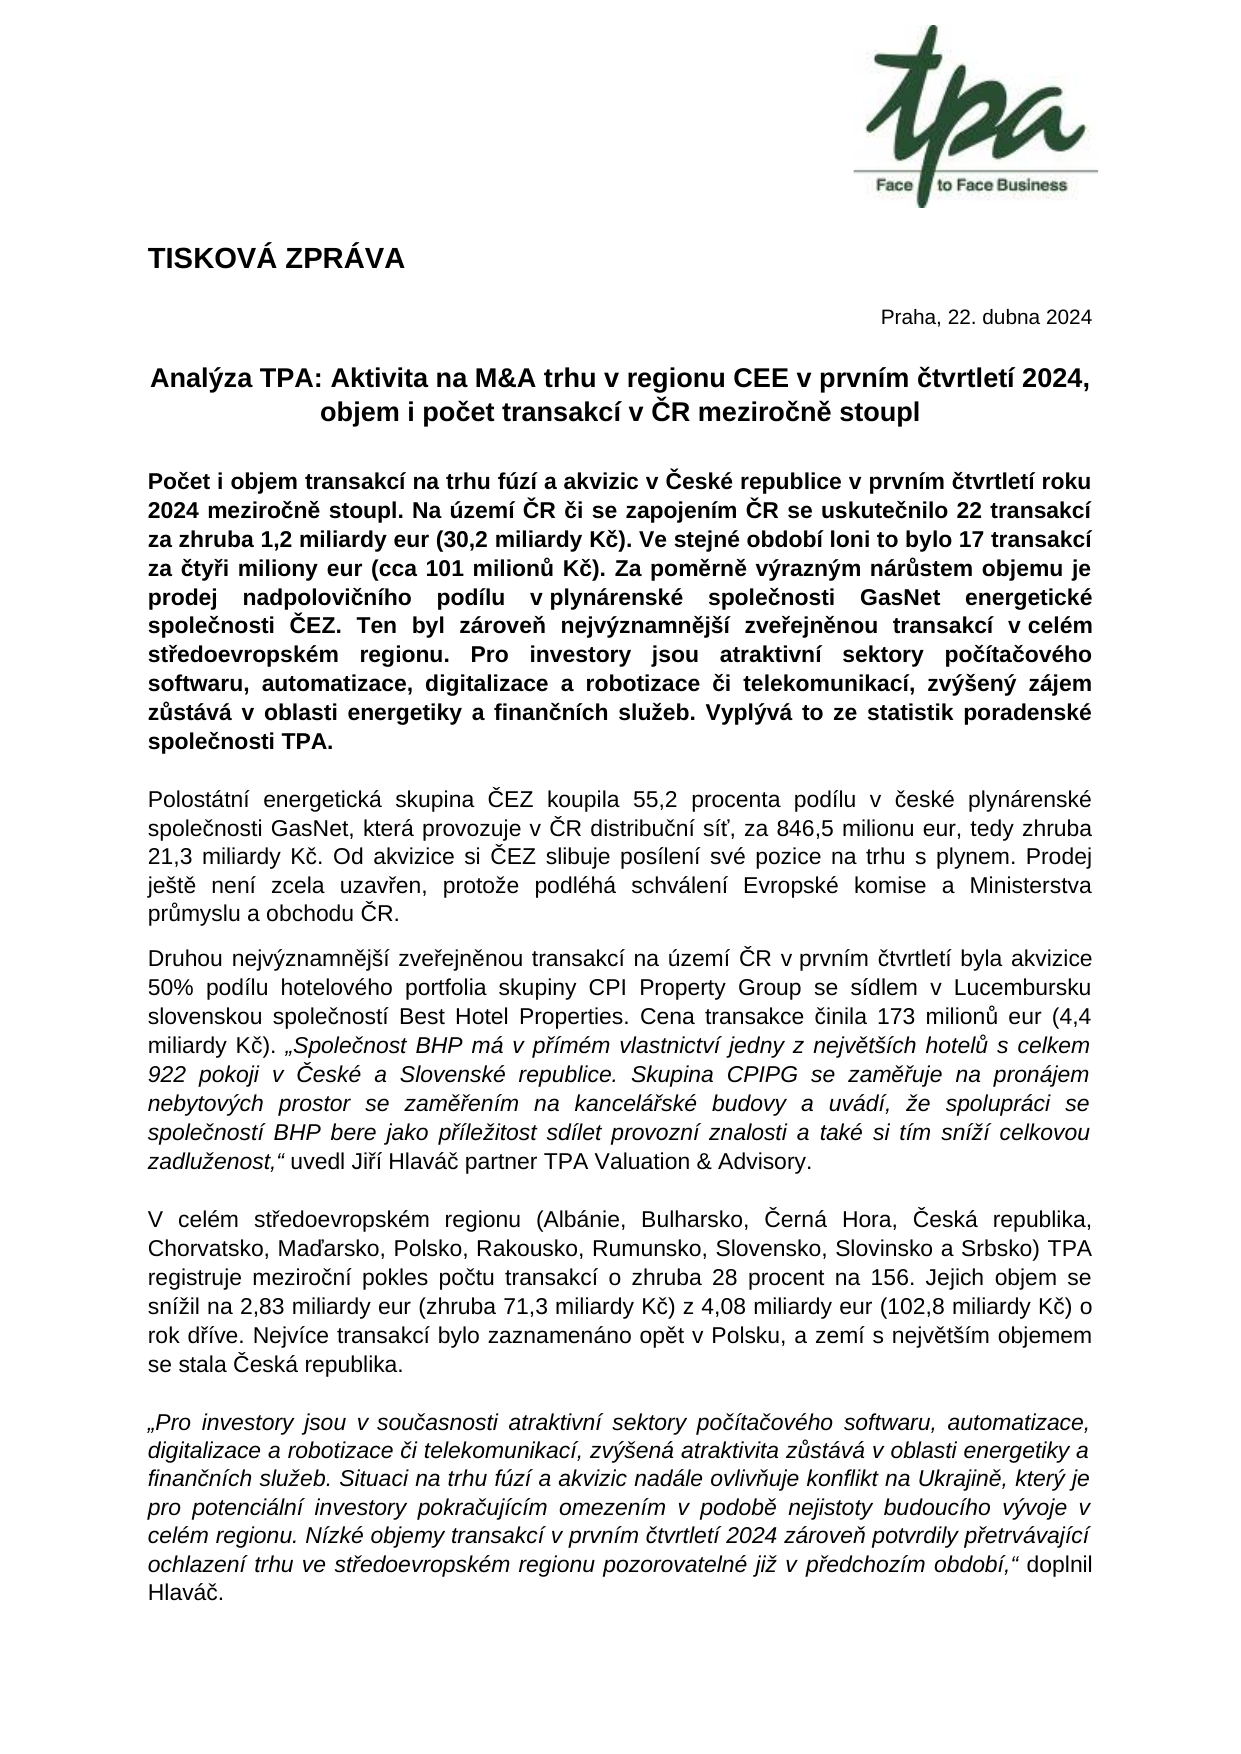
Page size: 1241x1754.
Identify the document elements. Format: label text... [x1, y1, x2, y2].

text Polostátní energetická skupina ČEZ koupila 55,2 procenta podílu v české plynárenské společnosti GasNet, která provozuje v ČR distribuční síť, za 846,5 milionu eur, tedy zhruba 21,3 miliardy Kč. Od akvizice si ČEZ slibuje posílení své pozice na trhu s plynem. Prodej ještě není zcela uzavřen, protože podléhá schválení Evropské komise a Ministerstva průmyslu a obchodu ČR. [148, 786, 1093, 926]
text Počet i objem transakcí na trhu fúzí a akvizic v České republice v prvním čtvrtletí roku 2024 meziročně stoupl. Na území ČR či se zapojením ČR se uskutečnilo 22 transakcí za zhruba 1,2 miliardy eur (30,2 miliardy Kč). Ve stejné období loni to bylo 17 transakcí za čtyři miliony eur (cca 101 milionů Kč). Za poměrně výrazným nárůstem objemu je prodej nadpolovičního podílu v plynárenské společnosti GasNet energetické společnosti ČEZ. Ten byl zároveň nejvýznamnější zveřejněnou transakcí v celém středoevropském regionu. Pro investory jsou atraktivní sektory počítačového softwaru, automatizace, digitalizace a robotizace či telekomunikací, zvýšený zájem zůstává v oblasti energetiky a finančních služeb. Vyplývá to ze statistik poradenské společnosti TPA. [148, 468, 1093, 755]
text Druhou nejvýznamnější zveřejněnou transakcí na území ČR v prvním čtvrtletí byla akvizice 50% podílu hotelového portfolia skupiny CPI Property Group se sídlem v Lucembursku slovenskou společností Best Hotel Properties. Cena transakce činila 173 milionů eur (4,4 miliardy Kč). „Společnost BHP má v přímém vlastnictví jedny z největších hotelů s celkem 922 pokoji v České a Slovenské republice. Skupina CPIPG se zaměřuje na pronájem nebytových prostor se zaměřením na kancelářské budovy a uvádí, že spolupráci se společností BHP bere jako příležitost sdílet provozní znalosti a také si tím sníží celkovou zadluženost,“ uvedl Jiří Hlaváč partner TPA Valuation & Advisory. [148, 945, 1093, 1174]
text Analýza TPA: Aktivita na M&A trhu v regionu CEE v prvním čtvrtletí 2024, objem i počet transakcí v ČR meziročně stoupl [148, 362, 1093, 428]
text „Pro investory jsou v současnosti atraktivní sektory počítačového softwaru, automatizace, digitalizace a robotizace či telekomunikací, zvýšená atraktivita zůstává v oblasti energetiky a finančních služeb. Situaci na trhu fúzí a akvizic nadále ovlivňuje konflikt na Ukrajině, který je pro potenciální investory pokračujícím omezením v podobě nejistoty budoucího vývoje v celém regionu. Nízké objemy transakcí v prvním čtvrtletí 2024 zároveň potvrdily přetrvávající ochlazení trhu ve středoevropském regionu pozorovatelné již v předchozím období,“ doplnil Hlaváč. [148, 1408, 1093, 1605]
picture [853, 25, 1099, 208]
text V celém středoevropském regionu (Albánie, Bulharsko, Černá Hora, Česká republika, Chorvatsko, Maďarsko, Polsko, Rakousko, Rumunsko, Slovensko, Slovinsko a Srbsko) TPA registruje meziroční pokles počtu transakcí o zhruba 28 procent na 156. Jejich objem se snížil na 2,83 miliardy eur (zhruba 71,3 miliardy Kč) z 4,08 miliardy eur (102,8 miliardy Kč) o rok dříve. Nejvíce transakcí bylo zaznamenáno opět v Polsku, a zemí s největším objemem se stala Česká republika. [148, 1206, 1093, 1377]
text TISKOVÁ ZPRÁVA [148, 243, 1093, 274]
text Praha, 22. dubna 2024 [148, 299, 1093, 331]
